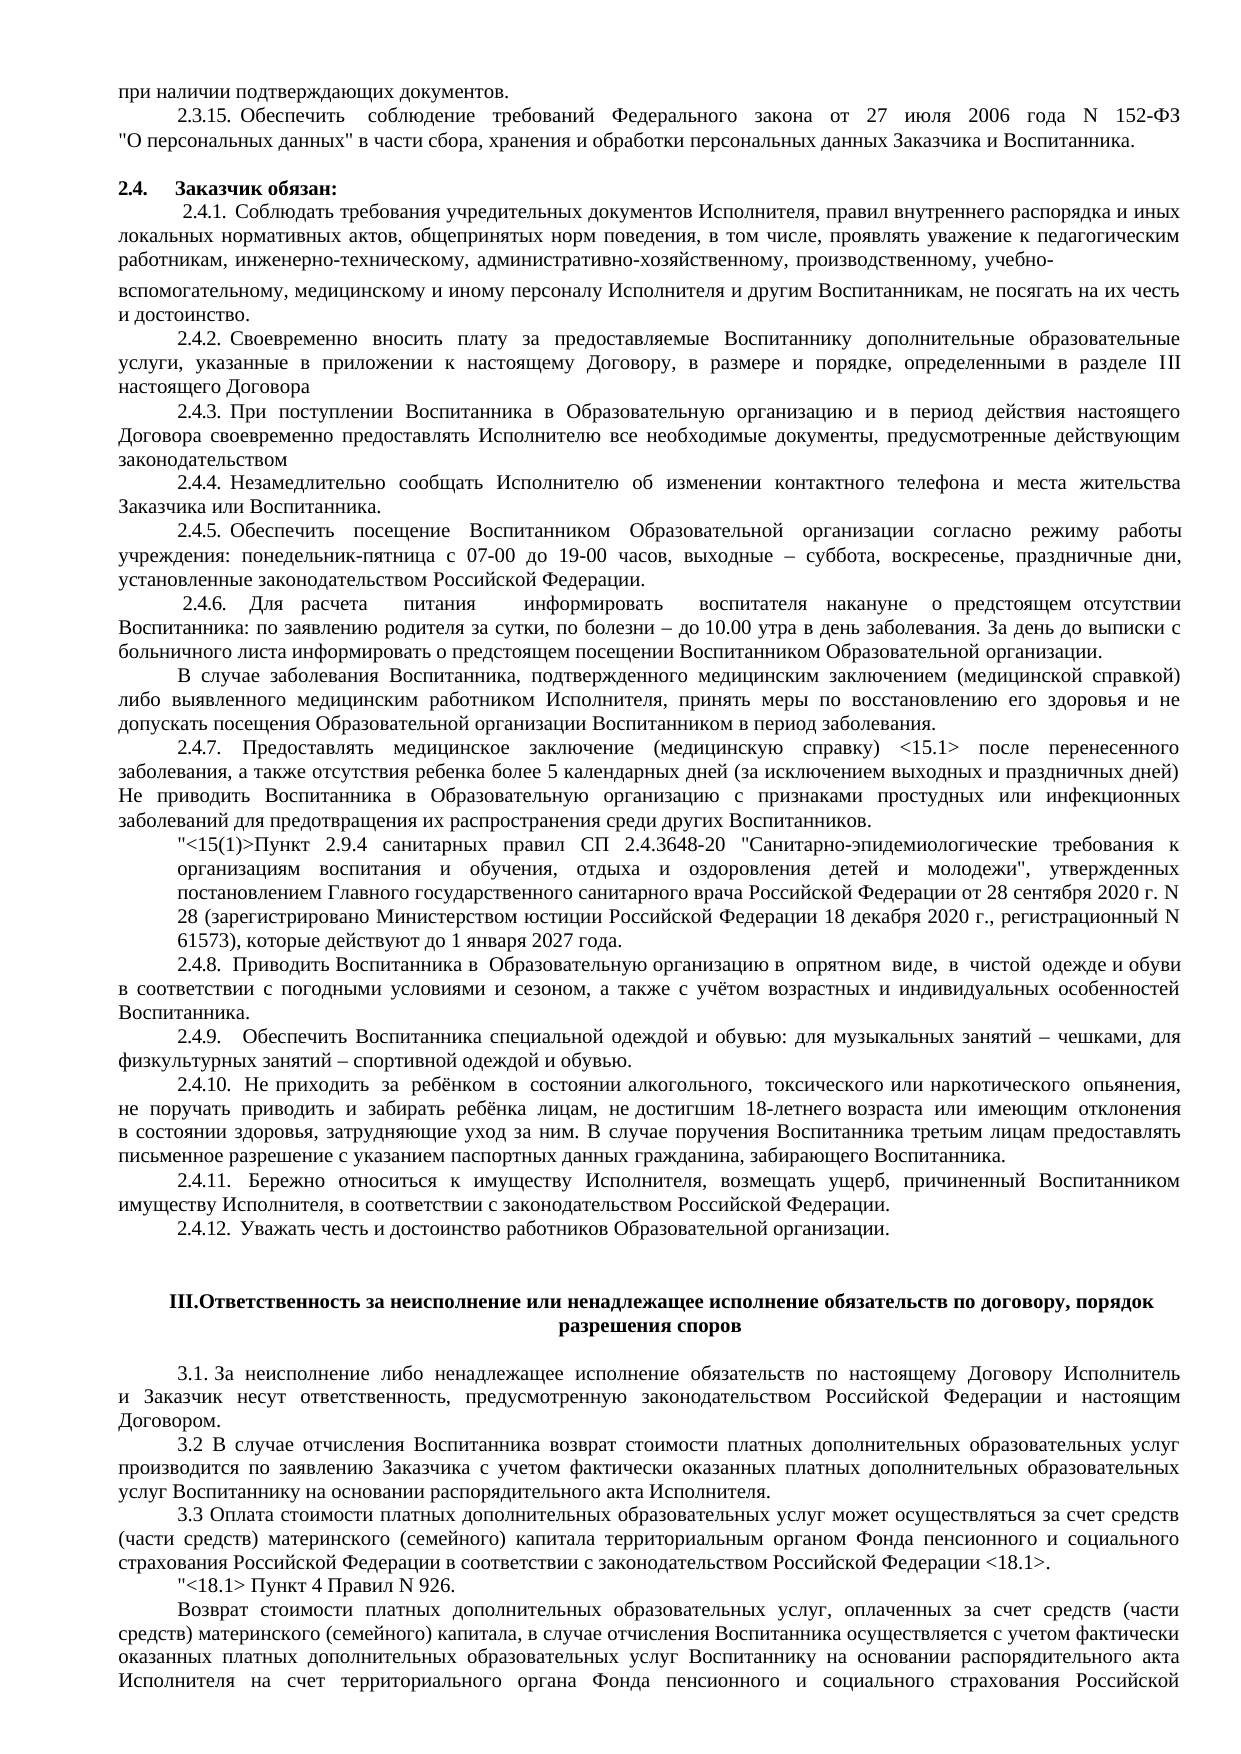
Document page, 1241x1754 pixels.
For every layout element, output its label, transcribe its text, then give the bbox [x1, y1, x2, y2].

list Бережно относиться к имуществу Исполнителя, возмещать ущерб, причиненный Воспитанником имуществу Исполнителя, в соответствии с законодательством Российской Федерации. [118, 1167, 1180, 1216]
text 3.3 Оплата стоимости платных дополнительных образовательных услуг может осуществляться за счет средств (части средств) материнского (семейного) капитала территориальным органом Фонда пенсионного и социального страхования Российской Федерации в соответствии с законодательством Российской Федерации <18.1>. [118, 1503, 1181, 1574]
list Обеспечить соблюдение требований Федерального закона от 27 июля 2006 года N 152-ФЗ "О персональных данных" в части сбора, хранения и обработки персональных данных Заказчика и Воспитанника. [118, 103, 1182, 152]
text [118, 1598, 1181, 1692]
subtitle Заказчик обязан: [118, 176, 1205, 200]
text разрешения споров [558, 1313, 1205, 1337]
list Незамедлительно сообщать Исполнителю об изменении контактного телефона и места жительства Заказчика или Воспитанника. [118, 471, 1181, 518]
subtitle III.Ответственность за неисполнение или ненадлежащее исполнение обязательств по договору, порядок [118, 1289, 1205, 1313]
text В случае заболевания Воспитанника, подтвержденного медицинским заключением (медицинской справкой) либо выявленного медицинским работником Исполнителя, принять меры по восстановлению его здоровья и не допускать посещения Образовательной организации Воспитанником в период заболевания. [118, 663, 1181, 735]
text "<18.1> Пункт 4 Правил N 926. [118, 1574, 1181, 1598]
list Соблюдать требования учредительных документов Исполнителя, правил внутреннего распорядка и иных локальных нормативных актов, общепринятых норм поведения, в том числе, проявлять уважение к педагогическим работникам, инженерно-техническому, административно-хозяйственному, производственному, учебно- [118, 200, 1181, 271]
list Для расчета питания информировать воспитателя накануне о предстоящем отсутствии Воспитанника: по заявлению родителя за сутки, по болезни – до 10.00 утра в день заболевания. За день до выписки с больничного листа информировать о предстоящем посещении Воспитанником Образовательной организации. [118, 591, 1182, 663]
list Обеспечить Воспитанника специальной одеждой и обувью: для музыкальных занятий – чешками, для физкультурных занятий – спортивной одеждой и обувью. [118, 1024, 1182, 1072]
list Не приходить за ребёнком в состоянии алкогольного, токсического или наркотического опьянения, не поручать приводить и забирать ребёнка лицам, не достигшим 18-летнего возраста или имеющим отклонения в состоянии здоровья, затрудняющие уход за ним. В случае поручения Воспитанника третьим лицам предоставлять письменное разрешение с указанием паспортных данных гражданина, забирающего Воспитанника. [118, 1073, 1182, 1167]
list При поступлении Воспитанника в Образовательную организацию и в период действия настоящего Договора своевременно предоставлять Исполнителю все необходимые документы, предусмотренные действующим законодательством [118, 398, 1181, 471]
list Уважать честь и достоинство работников Образовательной организации. [177, 1216, 1205, 1240]
list "<15(1)>Пункт 2.9.4 санитарных правил СП 2.4.3648-20 "Санитарно-эпидемиологические требования к организациям воспитания и обучения, отдыха и оздоровления детей и молодежи", утвержденных постановлением Главного государственного санитарного врача Российской Федерации от 28 сентября 2020 г. N 28 (зарегистрировано Министерством юстиции Российской Федерации 18 декабря 2020 г., регистрационный N 61573), которые действуют до 1 января 2027 года. [177, 832, 1181, 952]
text вспомогательному, медицинскому и иному персоналу Исполнителя и другим Воспитанникам, не посягать на их честь и достоинство. [118, 278, 1181, 326]
list Предоставлять медицинское заключение (медицинскую справку) <15.1> после перенесенного заболевания, а также отсутствия ребенка более 5 календарных дней (за исключением выходных и праздничных дней) Не приводить Воспитанника в Образовательную организацию с признаками простудных или инфекционных заболеваний для предотвращения их распространения среди других Воспитанников. [118, 735, 1181, 832]
text 3.1. За неисполнение либо ненадлежащее исполнение обязательств по настоящему Договору Исполнитель и Заказчик несут ответственность, предусмотренную законодательством Российской Федерации и настоящим Договором. [118, 1361, 1181, 1432]
list Обеспечить посещение Воспитанником Образовательной организации согласно режиму работы учреждения: понедельник-пятница с 07-00 до 19-00 часов, выходные – суббота, воскресенье, праздничные дни, установленные законодательством Российской Федерации. [118, 518, 1182, 591]
list Своевременно вносить плату за предоставляемые Воспитаннику дополнительные образовательные услуги, указанные в приложении к настоящему Договору, в размере и порядке, определенными в разделе III настоящего Договора [118, 326, 1181, 398]
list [118, 79, 1182, 103]
text 3.2 В случае отчисления Воспитанника возврат стоимости платных дополнительных образовательных услуг производится по заявлению Заказчика с учетом фактически оказанных платных дополнительных образовательных услуг Воспитаннику на основании распорядительного акта Исполнителя. [118, 1432, 1181, 1503]
list Приводить Воспитанника в Образовательную организацию в опрятном виде, в чистой одежде и обуви в соответствии с погодными условиями и сезоном, а также с учётом возрастных и индивидуальных особенностей Воспитанника. [118, 952, 1181, 1024]
